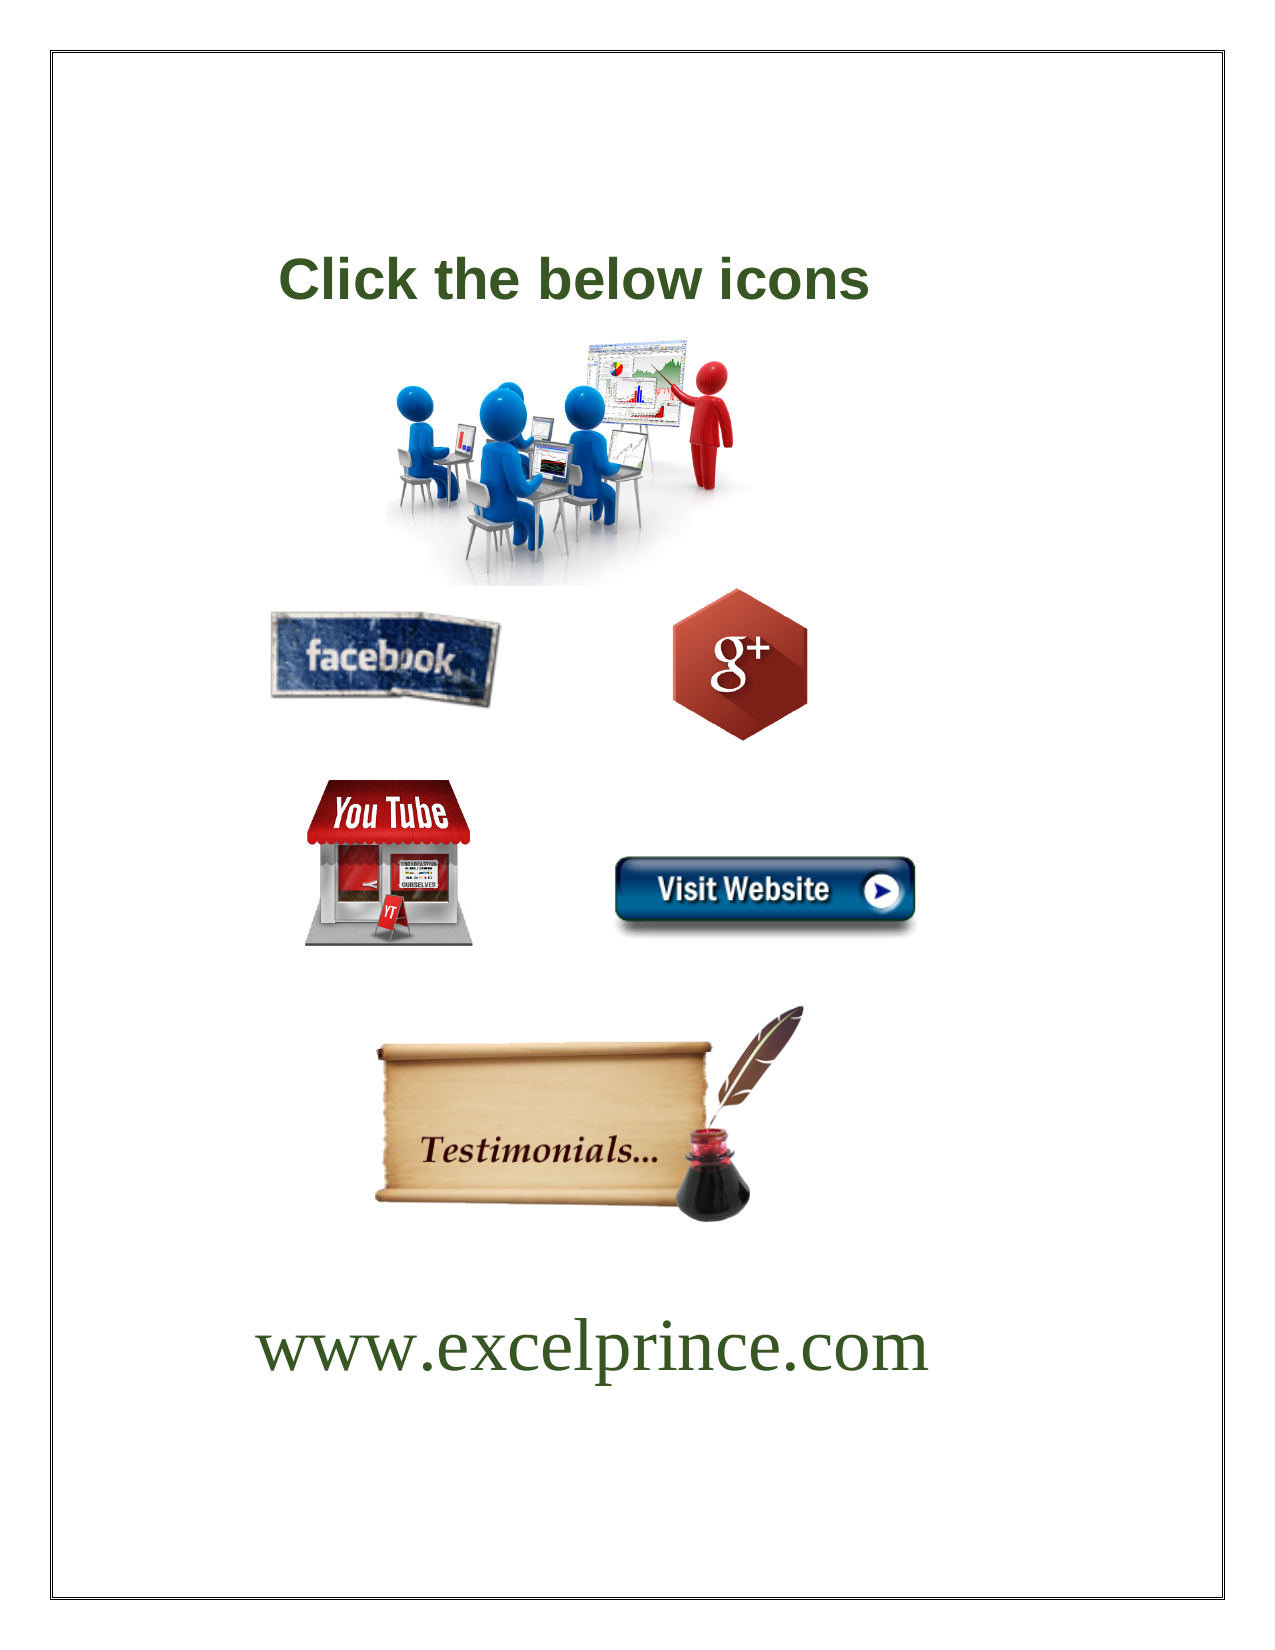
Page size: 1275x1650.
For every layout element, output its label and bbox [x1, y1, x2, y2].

picture [375, 1001, 807, 1226]
picture [303, 776, 474, 949]
picture [610, 851, 922, 943]
picture [268, 323, 822, 774]
